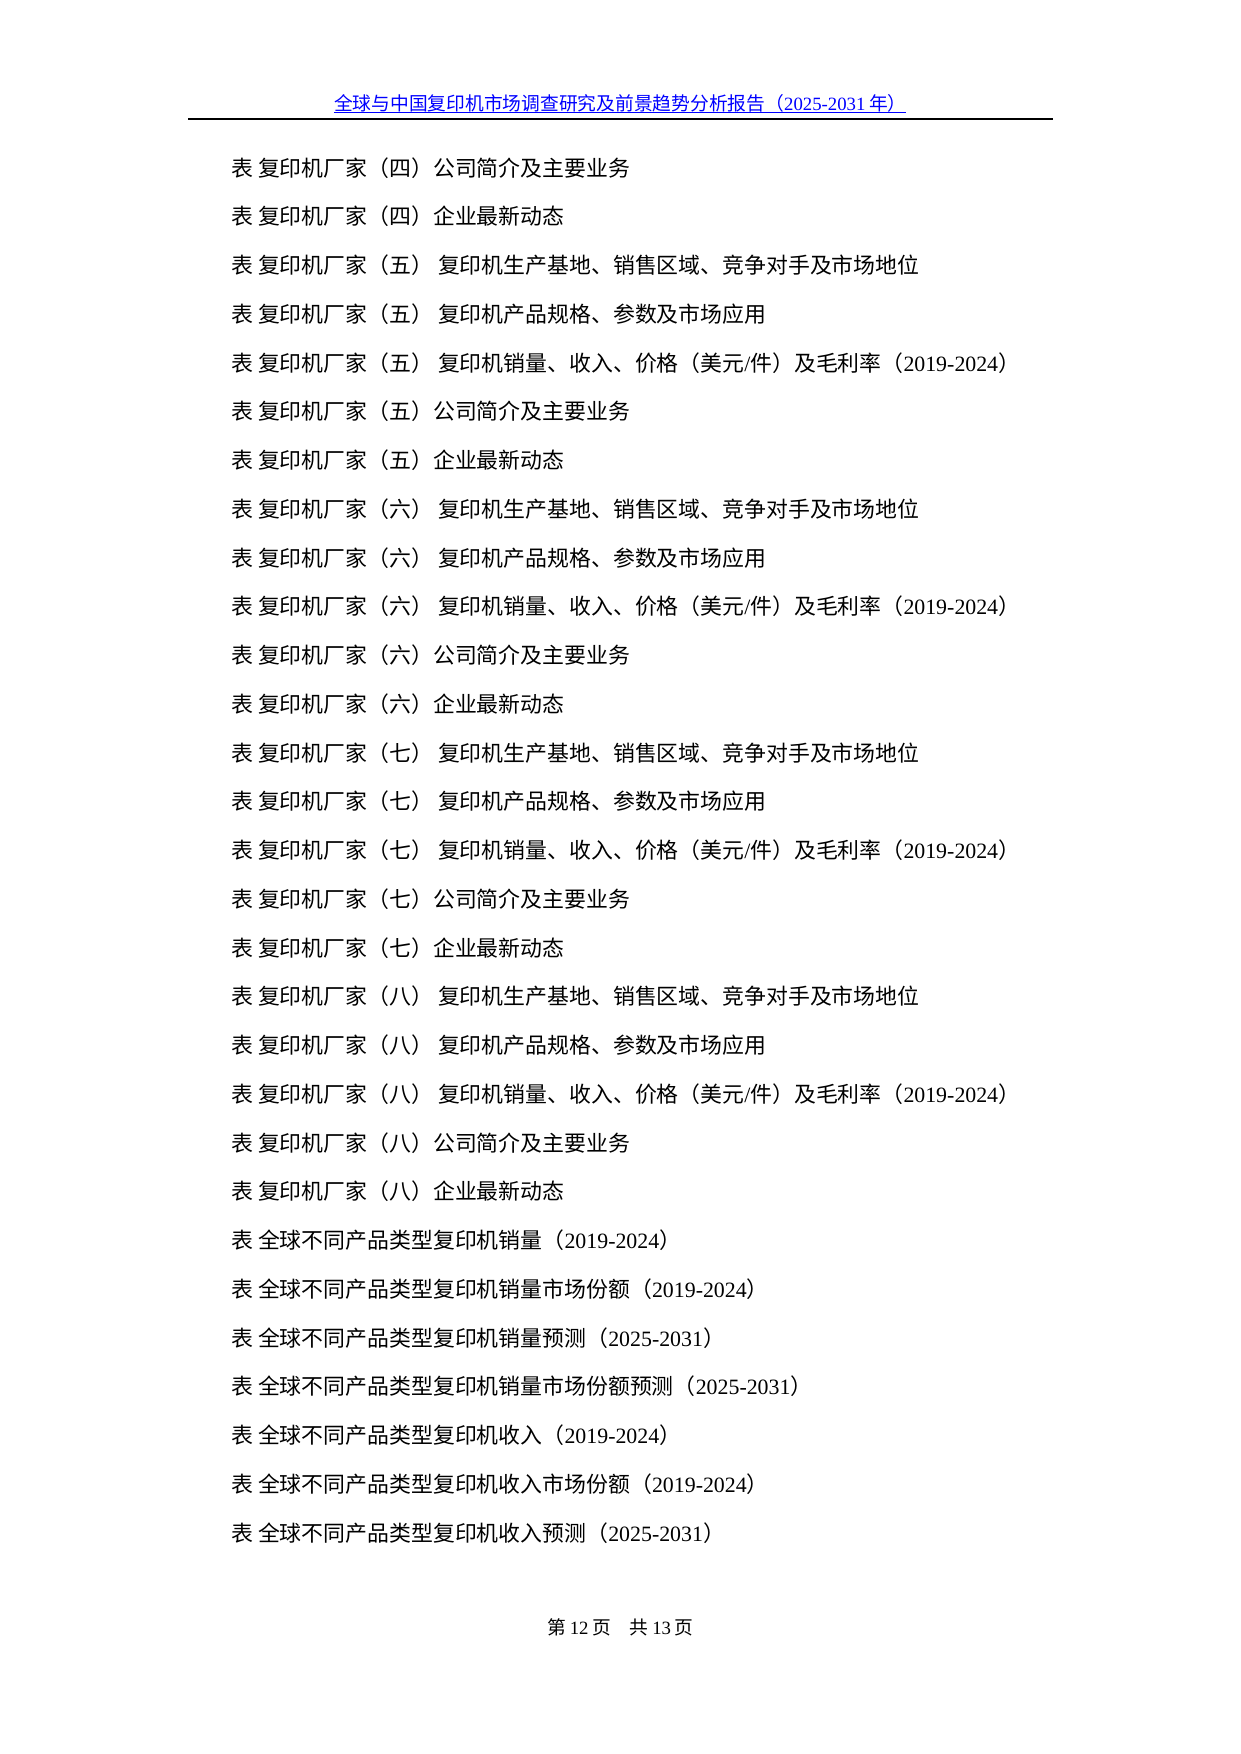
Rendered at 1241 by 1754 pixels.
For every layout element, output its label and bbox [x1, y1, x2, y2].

text [187, 150, 1053, 1548]
